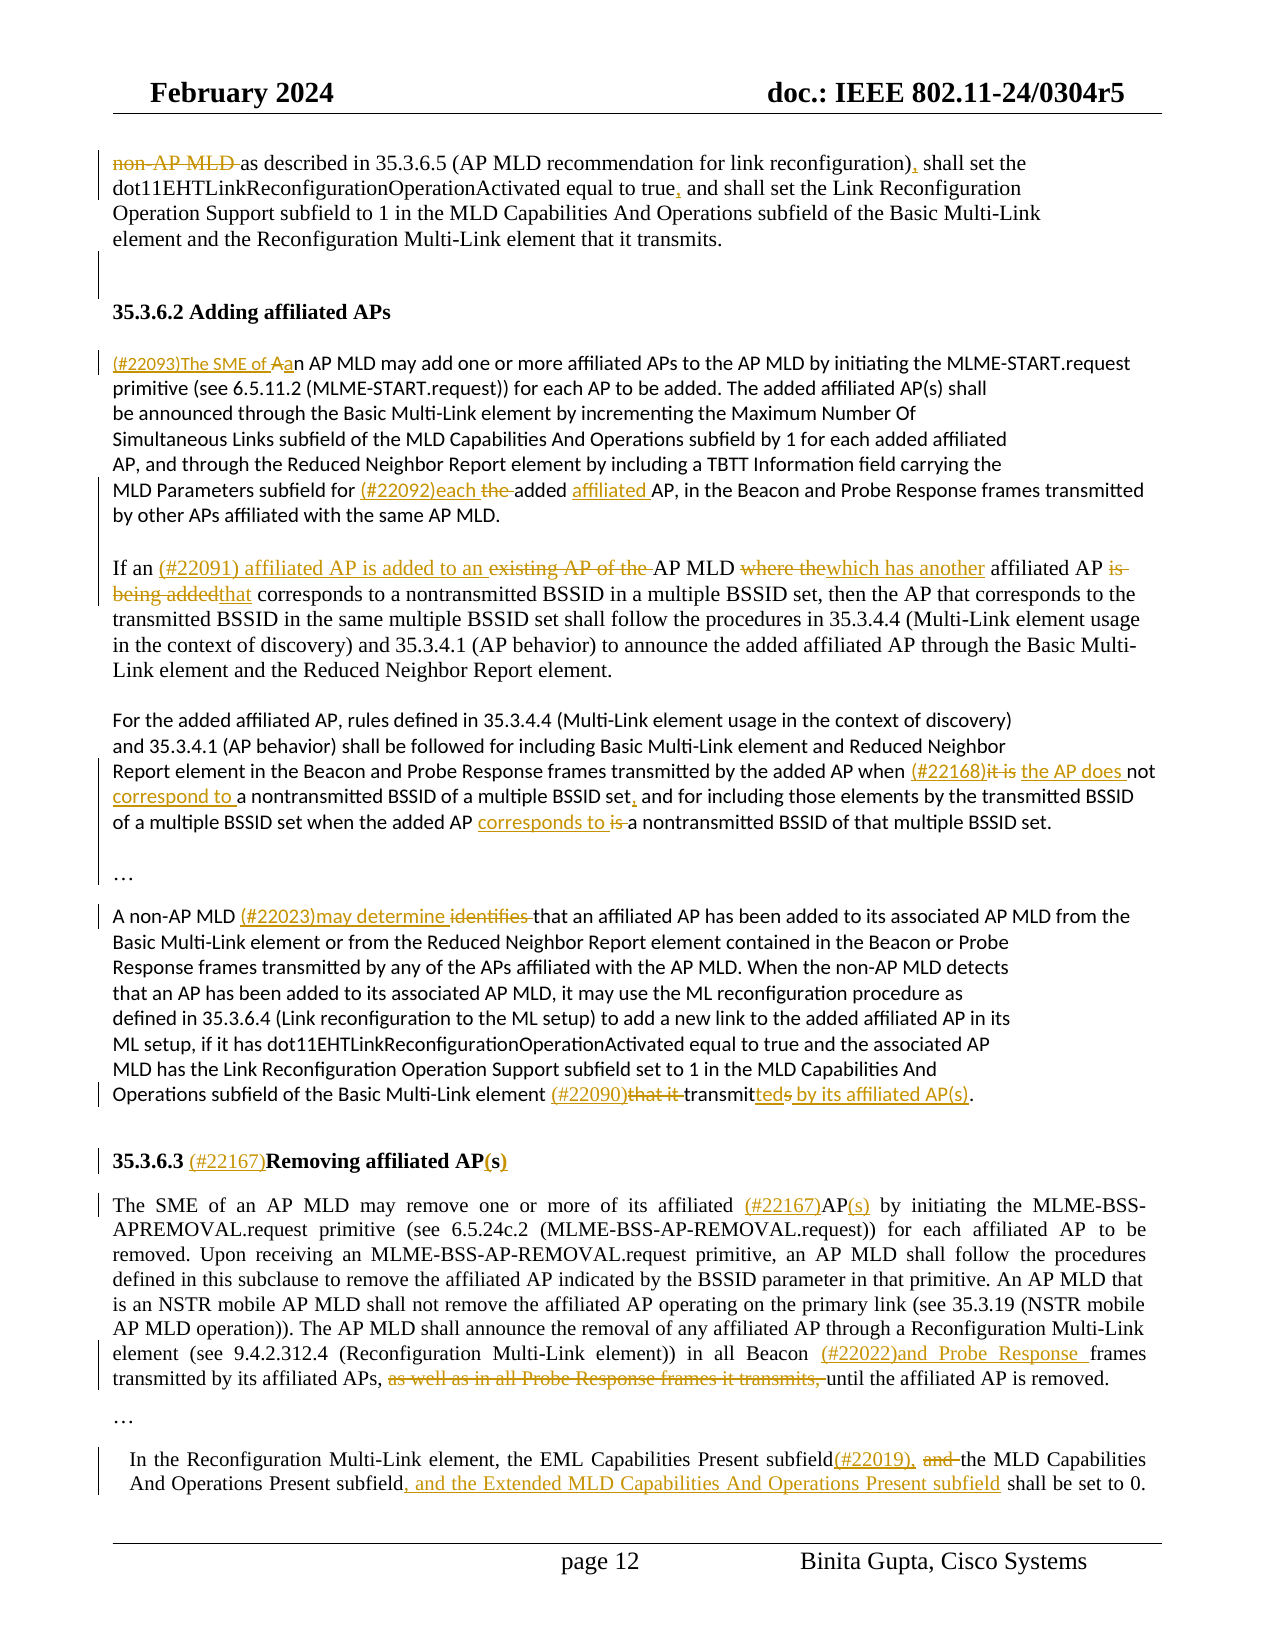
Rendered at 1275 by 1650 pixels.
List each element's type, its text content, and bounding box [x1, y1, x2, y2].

text ﻿If an AP MLD affiliated AP corresponds to a nontransmitted BSSID in a multiple BSSID set, then the AP that corresponds to the transmitted BSSID in the same multiple BSSID set shall follow the procedures in 35.3.4.4 (Multi-Link element usage in the context of discovery) and 35.3.4.1 (AP behavior) to announce the added affiliated AP through the Basic Multi-Link element and the Reduced Neighbor Report element. [112, 553, 1162, 682]
text … [112, 860, 1162, 885]
text defined in 35.3.6.4 (Link reconfiguration to the ML setup) to add a new link to the added affiliated AP in its [112, 1005, 1162, 1031]
text as described in 35.3.6.5 (AP MLD recommendation for link reconfiguration) shall set the [112, 150, 1162, 175]
text dot11EHTLinkReconfigurationOperationActivated equal to true and shall set the Link Reconfiguration [112, 175, 1162, 200]
text The SME of an AP MLD may remove one or more of its affiliated AP by initiating the MLME-BSS-APREMOVAL.request primitive (see 6.5.24c.2 (MLME-BSS-AP-REMOVAL.request)) for each affiliated AP to be removed. Upon receiving an MLME-BSS-AP-REMOVAL.request primitive, an AP MLD shall follow the procedures defined in this subclause to remove the affiliated AP indicated by the BSSID parameter in that primitive. An AP MLD that is an NSTR mobile AP MLD shall not remove the affiliated AP operating on the primary link (see 35.3.19 (NSTR mobile AP MLD operation)). The AP MLD shall announce the removal of any affiliated AP through a Reconfiguration Multi-Link element (see 9.4.2.312.4 (Reconfiguration Multi-Link element)) in all Beacon frames transmitted by its affiliated APs, until the affiliated AP is removed. [112, 1193, 1146, 1389]
text MLD has the Link Reconfiguration Operation Support subfield set to 1 in the MLD Capabilities And [112, 1056, 1162, 1082]
text ML setup, if it has dot11EHTLinkReconfigurationOperationActivated equal to true and the associated AP [112, 1031, 1162, 1056]
text … [112, 1403, 1162, 1428]
text ﻿n AP MLD may add one or more affiliated APs to the AP MLD by initiating the MLME-START.request [112, 350, 1162, 375]
text For the added affiliated AP, rules defined in 35.3.4.4 (Multi-Link element usage in the context of discovery) [112, 707, 1162, 733]
text Report element in the Beacon and Probe Response frames transmitted by the added AP when not a nontransmitted BSSID of a multiple BSSID set and for including those elements by the transmitted BSSID [112, 758, 1162, 809]
text MLD Parameters subfield for added AP, in the Beacon and Probe Response frames transmitted by other APs affiliated with the same AP MLD. [112, 477, 1162, 528]
text ﻿A non-AP MLD that an affiliated AP has been added to its associated AP MLD from the Basic Multi-Link element or from the Reduced Neighbor Report element contained in the Beacon or Probe [112, 904, 1162, 954]
text of a multiple BSSID set when the added AP a nontransmitted BSSID of that multiple BSSID set. [112, 809, 1162, 834]
text 35.3.6.3 Removing affiliated APs [112, 1148, 1162, 1174]
text Operation Support subfield to 1 in the MLD Capabilities And Operations subfield of the Basic Multi-Link [112, 200, 1162, 226]
text primitive (see 6.5.11.2 (MLME-START.request)) for each AP to be added. The added affiliated AP(s) shall [112, 375, 1162, 401]
text be announced through the Basic Multi-Link element by incrementing the Maximum Number Of [112, 401, 1162, 426]
text Response frames transmitted by any of the APs affiliated with the AP MLD. When the non-AP MLD detects [112, 954, 1162, 980]
text element and the Reconfiguration Multi-Link element that it transmits. [112, 226, 1162, 251]
text that an AP has been added to its associated AP MLD, it may use the ML reconfiguration procedure as [112, 980, 1162, 1005]
text AP, and through the Reduced Neighbor Report element by including a TBTT Information field carrying the [112, 451, 1162, 477]
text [129, 1447, 1146, 1495]
text Operations subfield of the Basic Multi-Link element transmit. [112, 1082, 1162, 1107]
text Simultaneous Links subfield of the MLD Capabilities And Operations subfield by 1 for each added affiliated [112, 426, 1162, 451]
text and 35.3.4.1 (AP behavior) shall be followed for including Basic Multi-Link element and Reduced Neighbor [112, 733, 1162, 758]
text ﻿35.3.6.2 Adding affiliated APs [112, 299, 1162, 324]
